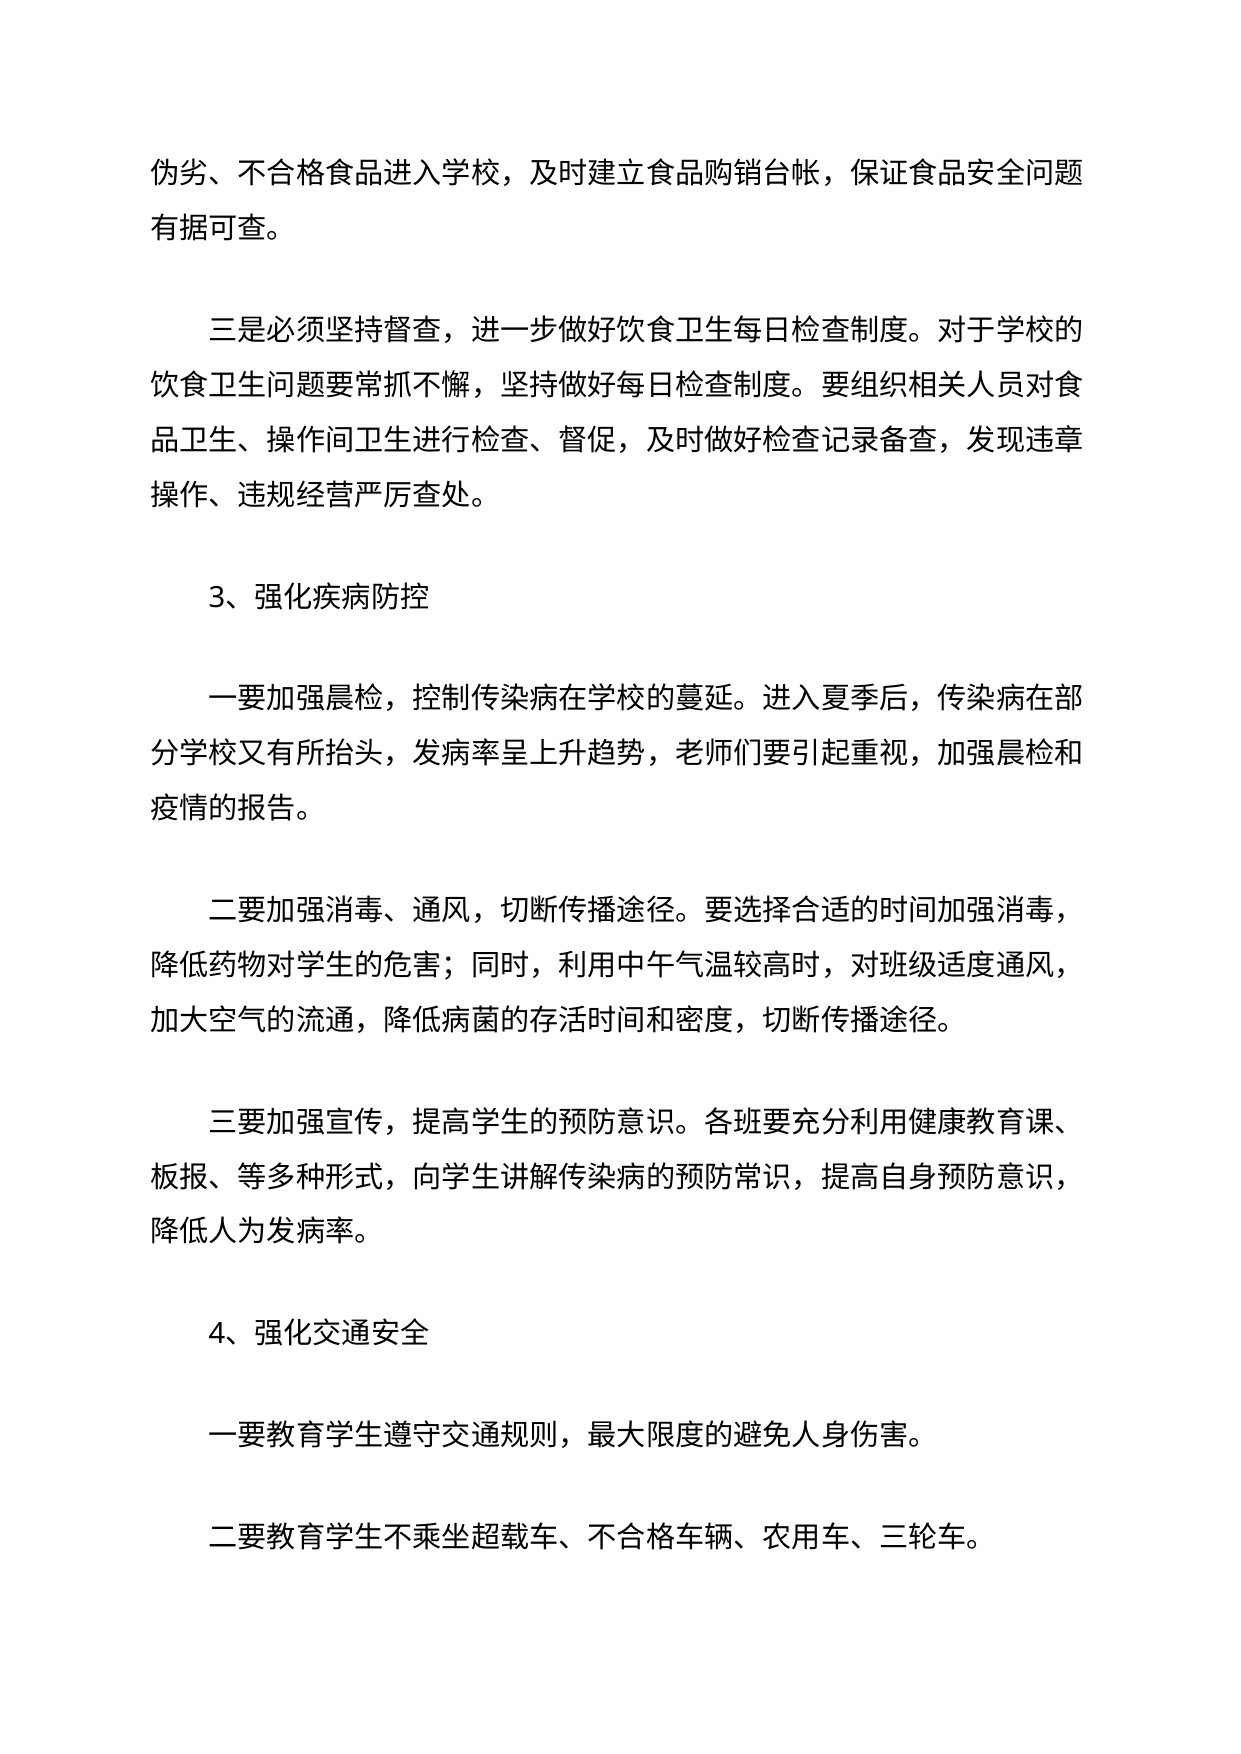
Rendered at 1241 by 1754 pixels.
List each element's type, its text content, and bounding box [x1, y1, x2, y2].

text 二要加强消毒、通风，切断传播途径。要选择合适的时间加强消毒，降低药物对学生的危害；同时，利用中午气温较高时，对班级适度通风，加大空气的流通，降低病菌的存活时间和密度，切断传播途径。 [150, 887, 1090, 1039]
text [150, 150, 1090, 247]
text 3、强化疾病防控 [150, 573, 1090, 616]
text 一要加强晨检，控制传染病在学校的蔓延。进入夏季后，传染病在部分学校又有所抬头，发病率呈上升趋势，老师们要引起重视，加强晨检和疫情的报告。 [150, 675, 1090, 827]
text 一要教育学生遵守交通规则，最大限度的避免人身伤害。 [150, 1412, 1090, 1454]
text 三是必须坚持督查，进一步做好饮食卫生每日检查制度。对于学校的饮食卫生问题要常抓不懈，坚持做好每日检查制度。要组织相关人员对食品卫生、操作间卫生进行检查、督促，及时做好检查记录备查，发现违章操作、违规经营严厉查处。 [150, 307, 1090, 514]
text 三要加强宣传，提高学生的预防意识。各班要充分利用健康教育课、板报、等多种形式，向学生讲解传染病的预防常识，提高自身预防意识，降低人为发病率。 [150, 1098, 1090, 1250]
text 二要教育学生不乘坐超载车、不合格车辆、农用车、三轮车。 [150, 1513, 1090, 1556]
text 4、强化交通安全 [150, 1310, 1090, 1352]
